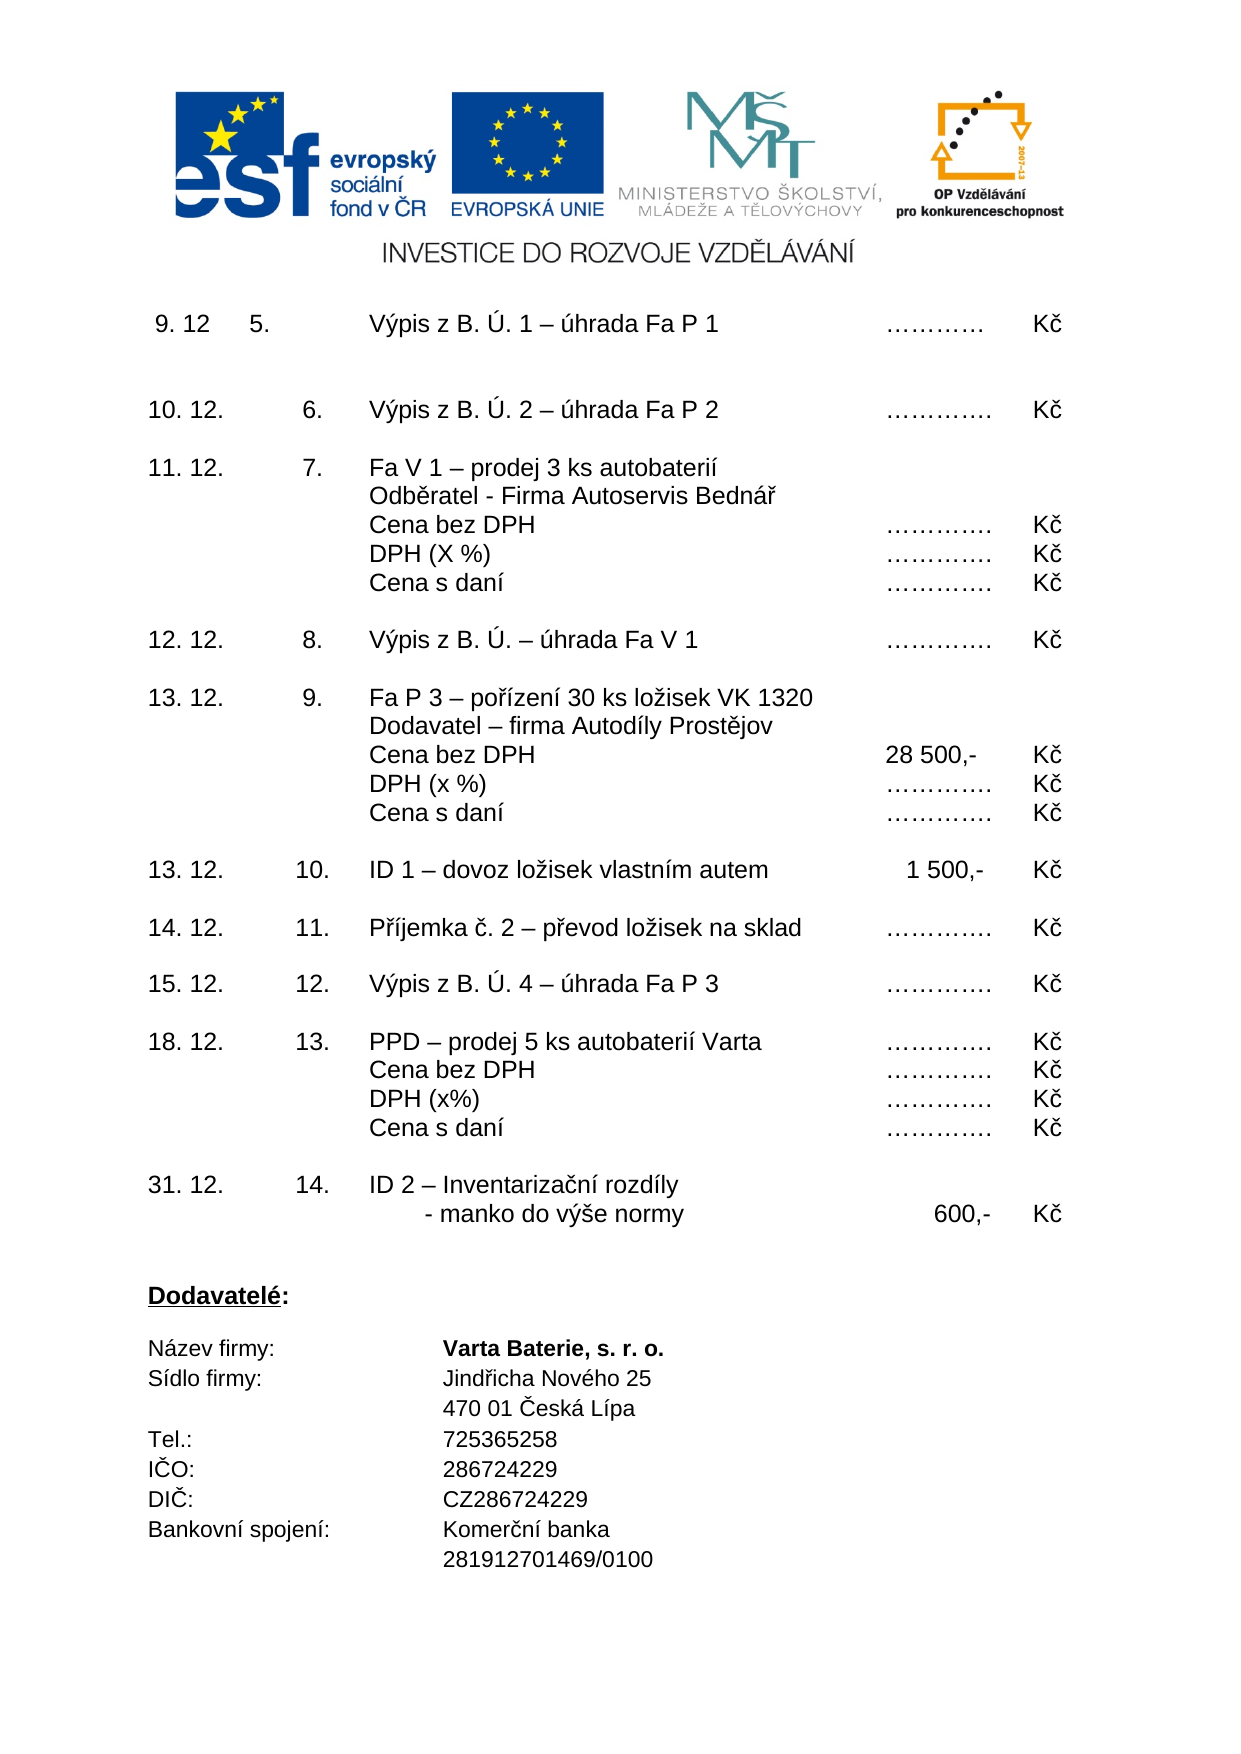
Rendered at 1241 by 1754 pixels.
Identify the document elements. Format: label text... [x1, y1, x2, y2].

text Cena bez DPH …………. Kč [148, 510, 1093, 539]
text 31. 12. 14. ID 2 – Inventarizační rozdíly [148, 1170, 1093, 1198]
text 10. 12. 6. Výpis z B. Ú. 2 – úhrada Fa P 2 …………. Kč [148, 395, 1093, 424]
text 9. 12 5. Výpis z B. Ú. 1 – úhrada Fa P 1 ………… Kč [148, 309, 1093, 337]
text 470 01 Česká Lípa [148, 1395, 1093, 1422]
text DIČ: CZ286724229 [148, 1486, 1093, 1512]
text Cena s daní …………. Kč [148, 567, 1093, 596]
text 13. 12. 10. ID 1 – dovoz ložisek vlastním autem 1 500,- Kč [148, 855, 1093, 884]
text Cena bez DPH …………. Kč [148, 1056, 1093, 1084]
text Tel.: 725365258 [148, 1426, 1093, 1452]
text 14. 12. 11. Příjemka č. 2 – převod ložisek na sklad …………. Kč [148, 912, 1093, 941]
text DPH (x %) …………. Kč [148, 769, 1093, 797]
text 13. 12. 9. Fa P 3 – pořízení 30 ks ložisek VK 1320 [148, 682, 1093, 711]
text Cena s daní …………. Kč [148, 797, 1093, 826]
text Název firmy: Varta Baterie, s. r. o. [148, 1335, 1093, 1361]
text Dodavatel – firma Autodíly Prostějov [148, 711, 1093, 740]
text 15. 12. 12. Výpis z B. Ú. 4 – úhrada Fa P 3 …………. Kč [148, 969, 1093, 998]
text Sídlo firmy: Jindřicha Nového 25 [148, 1365, 1093, 1392]
text 18. 12. 13. PPD – prodej 5 ks autobaterií Varta …………. Kč [148, 1027, 1093, 1056]
text 281912701469/0100 [148, 1546, 1093, 1573]
picture [147, 73, 1092, 280]
text IČO: 286724229 [148, 1456, 1093, 1482]
text Bankovní spojení: Komerční banka [148, 1516, 1093, 1543]
text 12. 12. 8. Výpis z B. Ú. – úhrada Fa V 1 …………. Kč [148, 625, 1093, 654]
text DPH (X %) …………. Kč [148, 539, 1093, 567]
text DPH (x%) …………. Kč Cena s daní …………. Kč [148, 1084, 1093, 1142]
text Cena bez DPH 28 500,- Kč [148, 740, 1093, 769]
text Odběratel - Firma Autoservis Bednář [148, 481, 1093, 510]
text 11. 12. 7. Fa V 1 – prodej 3 ks autobaterií [148, 452, 1093, 481]
text Dodavatelé: [148, 1281, 1093, 1310]
text - manko do výše normy 600,- Kč [148, 1198, 1093, 1227]
